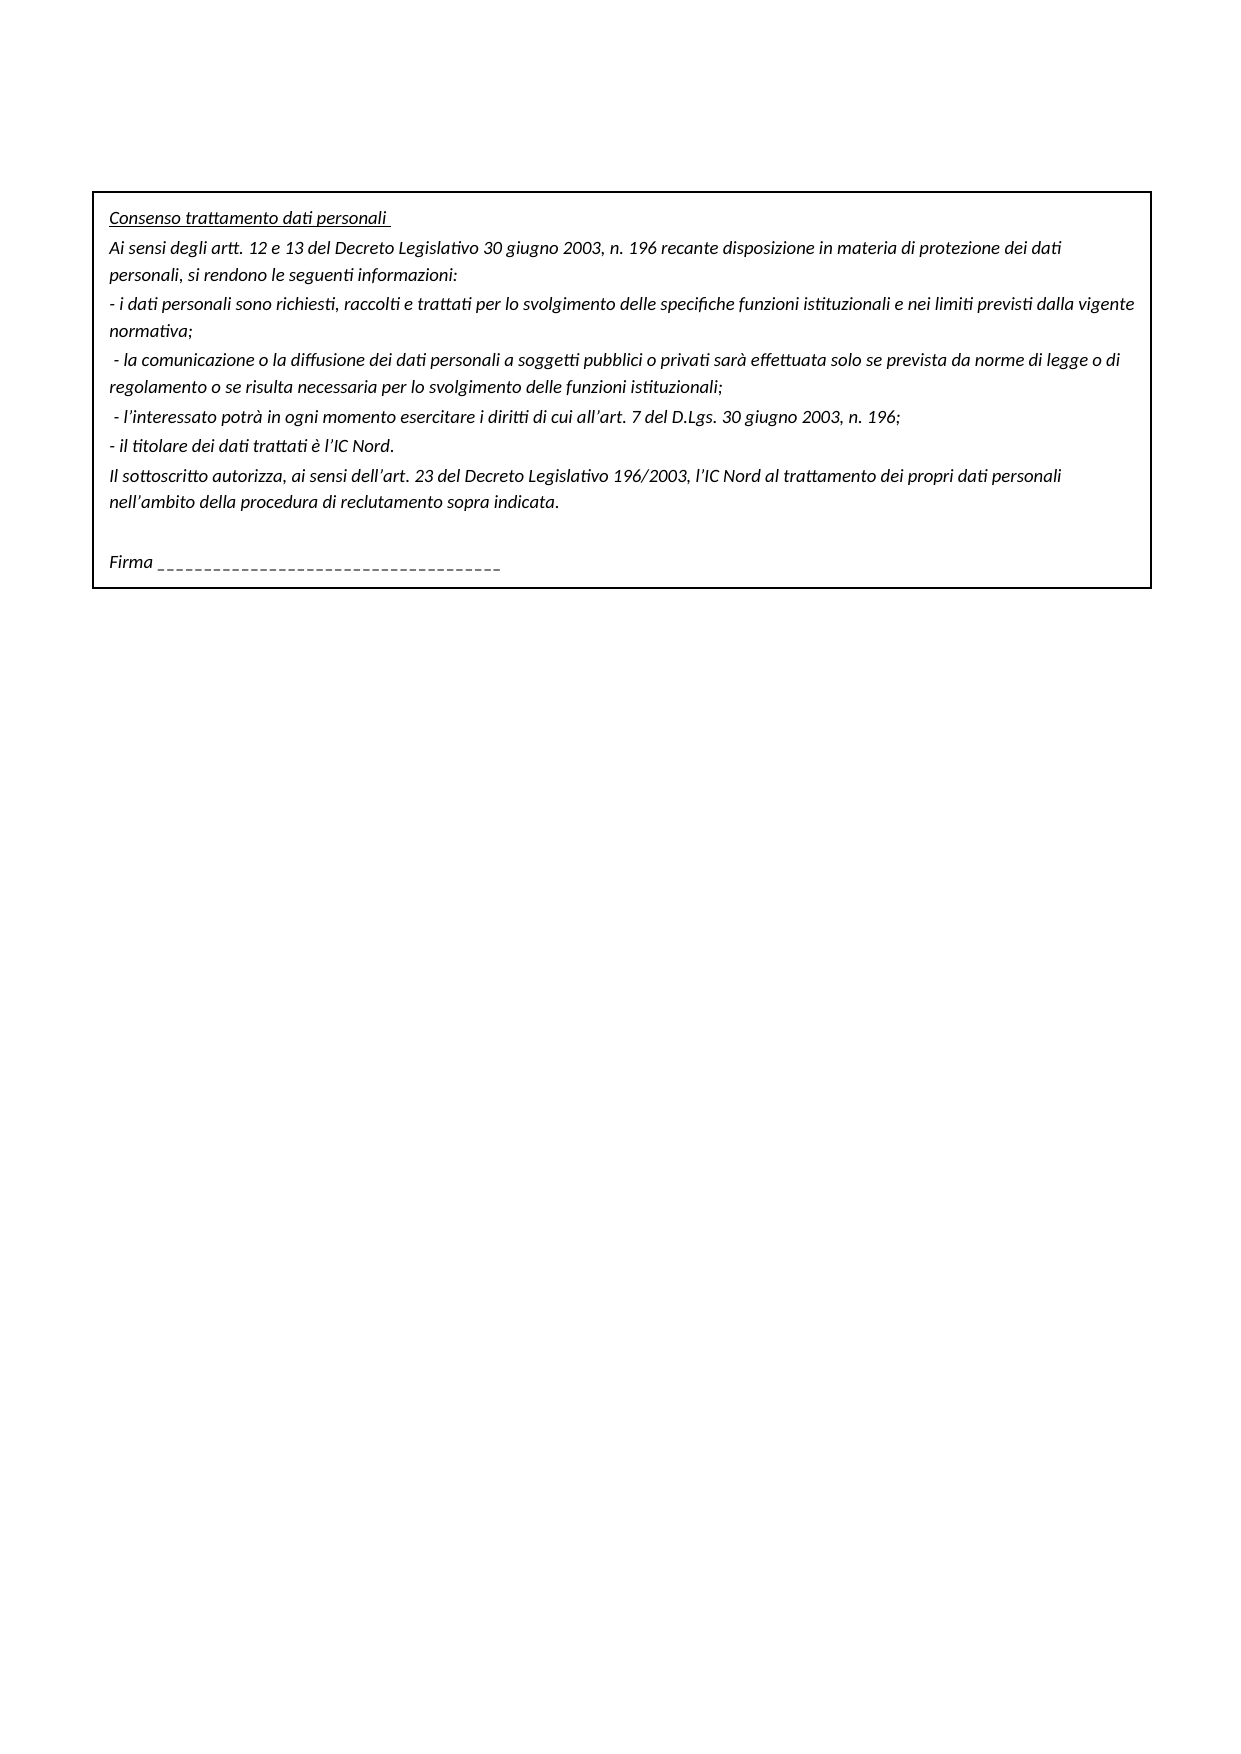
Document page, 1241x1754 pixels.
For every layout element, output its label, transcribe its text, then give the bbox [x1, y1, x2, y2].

table_header Consenso trattamento dati personali Ai sensi degli artt. 12 e 13 del Decreto Legislativo 30 giugno 2003, n. 196 recante disposizione in materia di protezione dei dati personali, si rendono le seguenti informazioni: - i dati personali sono richiesti, raccolti e trattati per lo svolgimento delle specifiche funzioni istituzionali e nei limiti previsti dalla vigente normativa; - la comunicazione o la diffusione dei dati personali a soggetti pubblici o privati sarà effettuata solo se prevista da norme di legge o di regolamento o se risulta necessaria per lo svolgimento delle funzioni istituzionali; - l’interessato potrà in ogni momento esercitare i diritti di cui all’art. 7 del D.Lgs. 30 giugno 2003, n. 196; - il titolare dei dati trattati è l’IC Nord. Il sottoscritto autorizza, ai sensi dell’art. 23 del Decreto Legislativo 196/2003, l’IC Nord al trattamento dei propri dati personali nell’ambito della procedura di reclutamento sopra indicata. Firma _____________________________________ [94, 193, 1150, 587]
